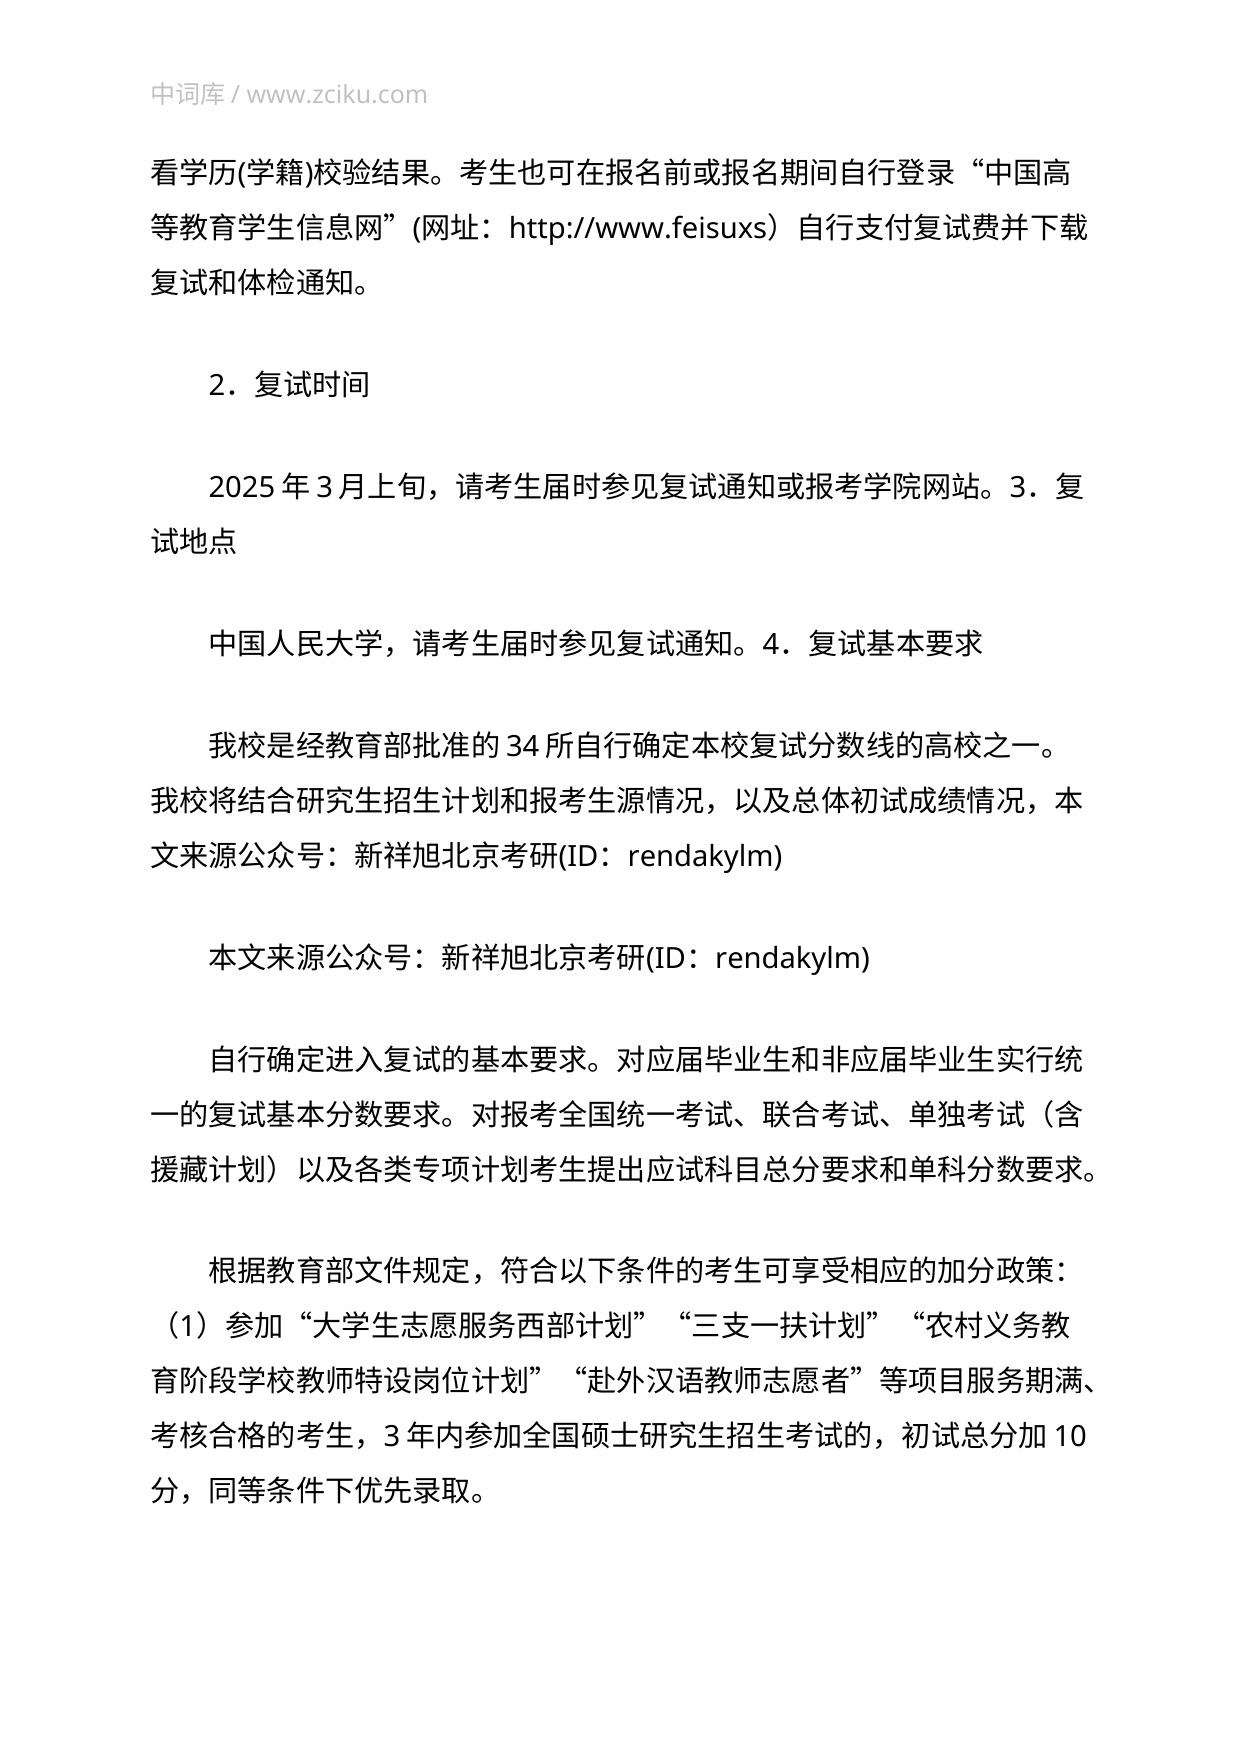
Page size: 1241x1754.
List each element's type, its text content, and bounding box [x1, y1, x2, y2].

text 根据教育部文件规定，符合以下条件的考生可享受相应的加分政策：（1）参加“大学生志愿服务西部计划”“三支一扶计划”“农村义务教育阶段学校教师特设岗位计划”“赴外汉语教师志愿者”等项目服务期满、考核合格的考生，3年内参加全国硕士研究生招生考试的，初试总分加10分，同等条件下优先录取。 [150, 1248, 1090, 1510]
text 自行确定进入复试的基本要求。对应届毕业生和非应届毕业生实行统一的复试基本分数要求。对报考全国统一考试、联合考试、单独考试（含援藏计划）以及各类专项计划考生提出应试科目总分要求和单科分数要求。 [150, 1036, 1090, 1188]
text 本文来源公众号：新祥旭北京考研(ID：rendakylm) [150, 934, 1090, 977]
text 2．复试时间 [150, 362, 1090, 404]
text 中国人民大学，请考生届时参见复试通知。4．复试基本要求 [150, 621, 1090, 663]
text 2025年3月上旬，请考生届时参见复试通知或报考学院网站。3．复试地点 [150, 464, 1090, 561]
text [150, 150, 1090, 302]
text 我校是经教育部批准的34所自行确定本校复试分数线的高校之一。我校将结合研究生招生计划和报考生源情况，以及总体初试成绩情况，本文来源公众号：新祥旭北京考研(ID：rendakylm) [150, 722, 1090, 875]
